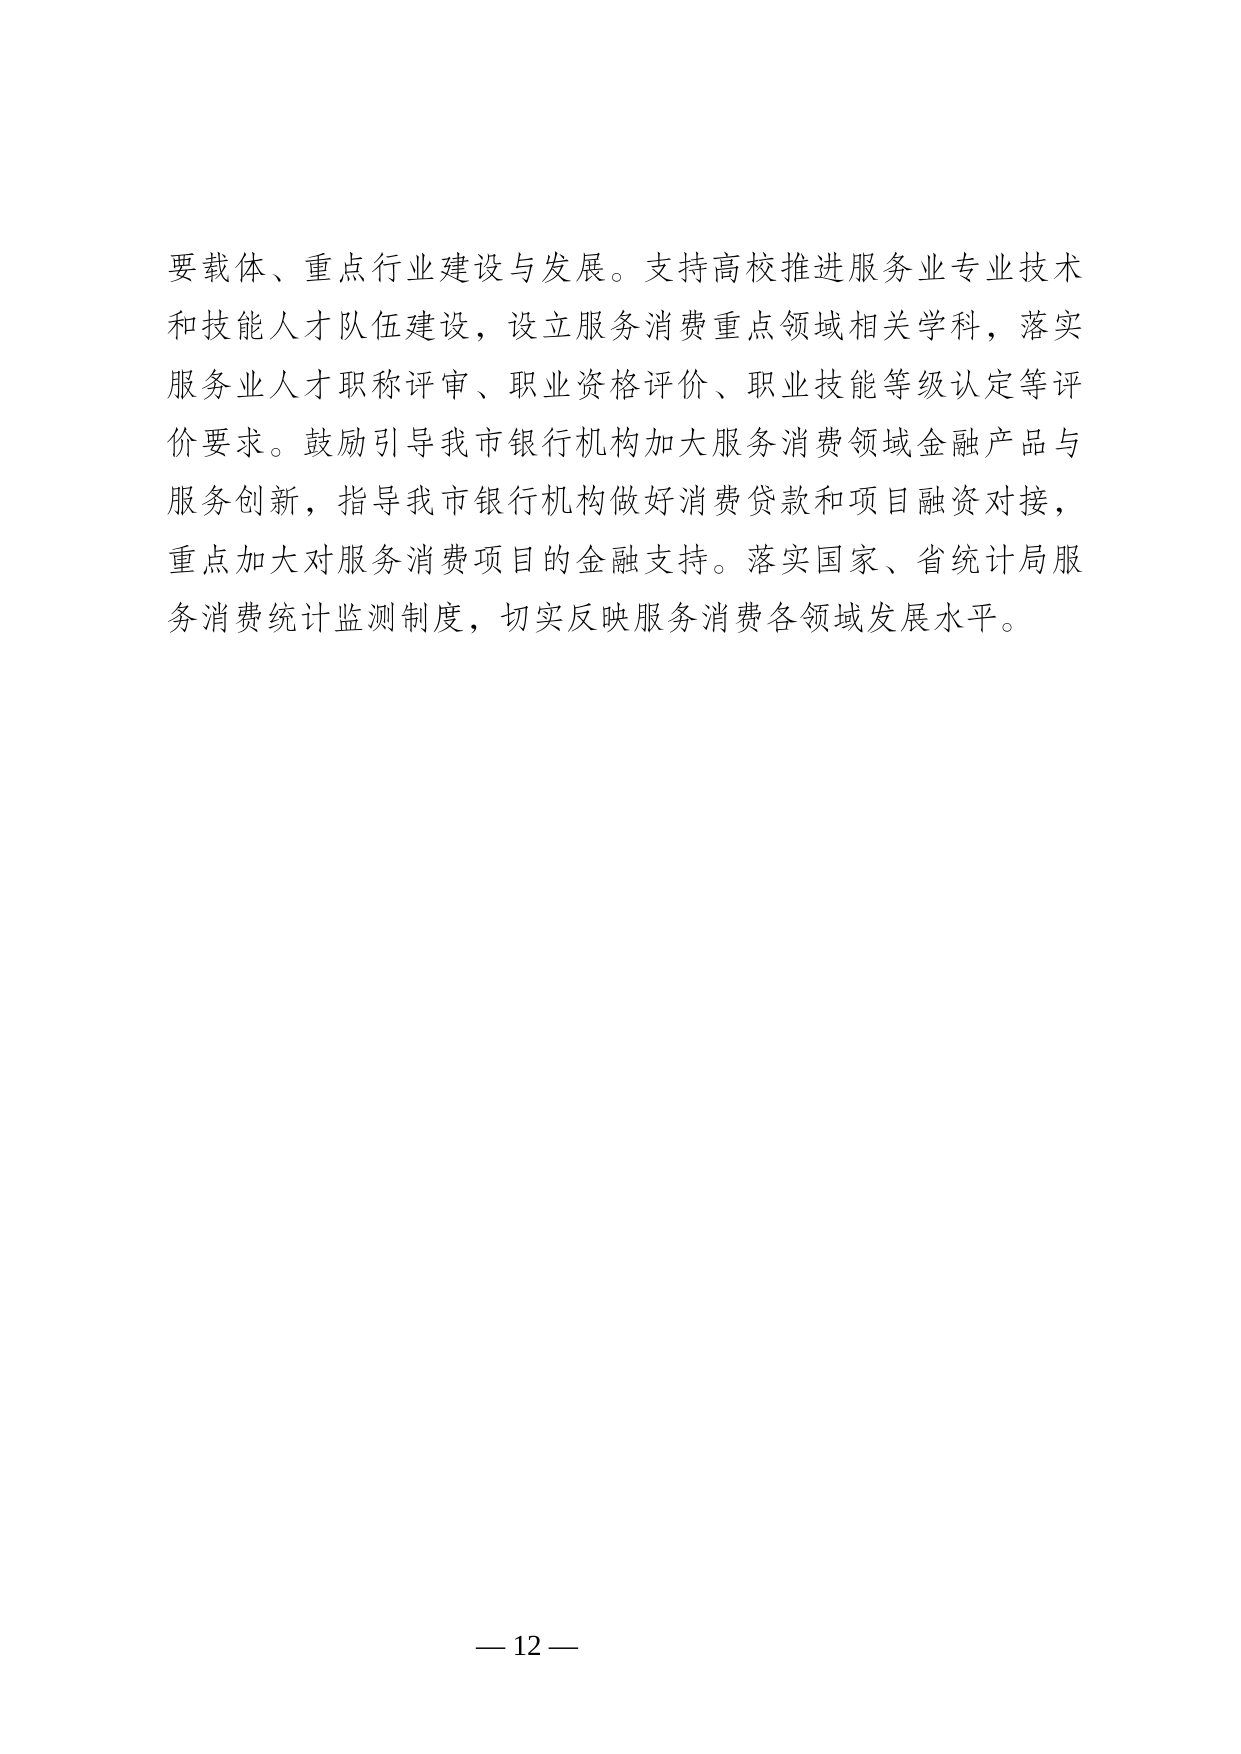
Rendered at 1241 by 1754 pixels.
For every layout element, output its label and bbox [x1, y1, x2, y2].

text [165, 233, 1087, 641]
